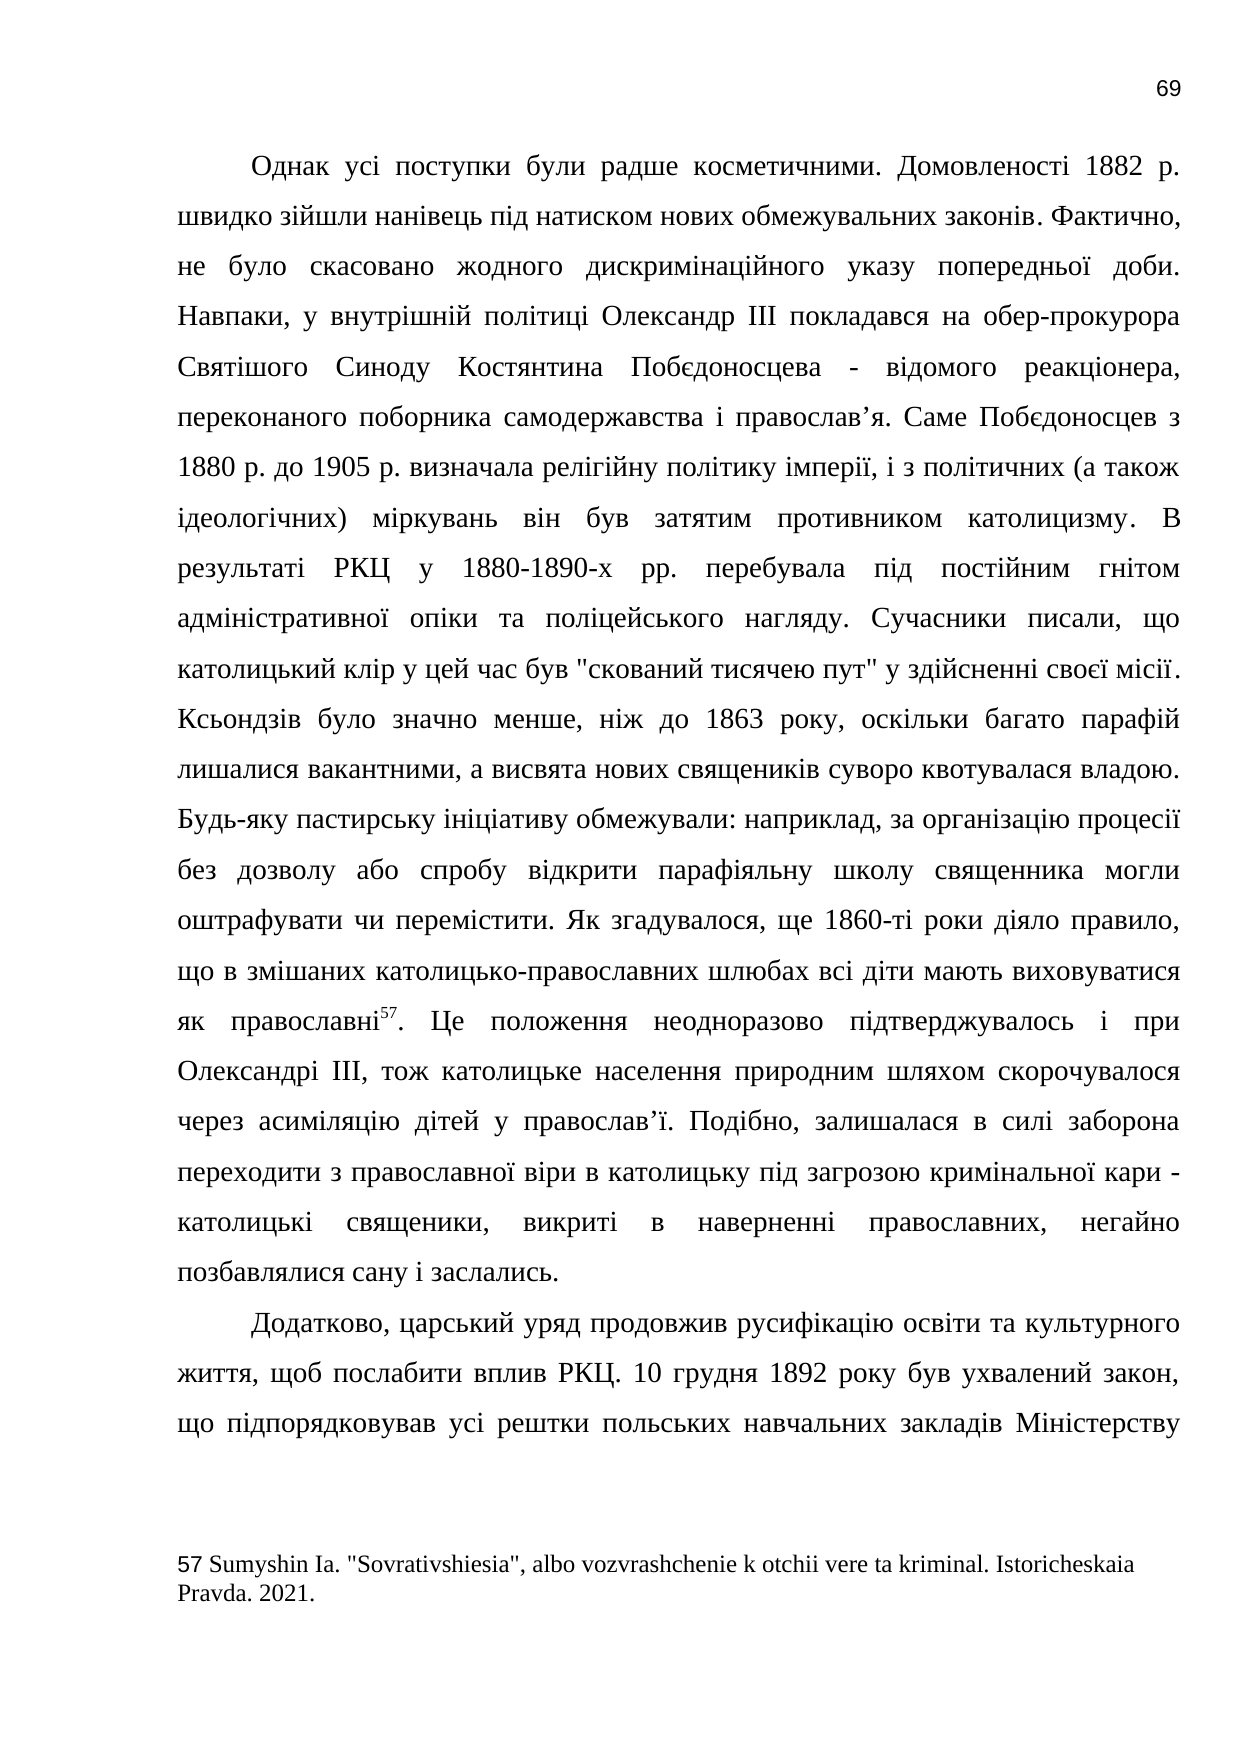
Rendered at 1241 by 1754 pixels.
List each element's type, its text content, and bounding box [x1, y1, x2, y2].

text Однак усі поступки були радше косметичними. Домовленості 1882 р. швидко зійшли нанівець під натиском нових обмежувальних законів​. Фактично, не було скасовано жодного дискримінаційного указу попередньої доби. Навпаки, у внутрішній політиці Олександр III покладався на обер-прокурора Святішого Синоду Костянтина Побєдоносцева - відомого реакціонера, переконаного поборника самодержавства і православ’я. Саме Побєдоносцев з 1880 р. до 1905 р. визначала релігійну політику імперії, і з політичних (а також ідеологічних) міркувань він був затятим противником католицизму​. В результаті РКЦ у 1880-1890-х рр. перебувала під постійним гнітом адміністративної опіки та поліцейського нагляду. Сучасники писали, що католицький клір у цей час був "скований тисячею пут" у здійсненні своєї місії​. Ксьондзів було значно менше, ніж до 1863 року, оскільки багато парафій лишалися вакантними, а висвята нових священиків суворо квотувалася владою. Будь-яку пастирську ініціативу обмежували: наприклад, за організацію процесії без дозволу або спробу відкрити парафіяльну школу священника могли оштрафувати чи перемістити. Як згадувалося, ще 1860-ті роки діяло правило, що в змішаних католицько-православних шлюбах всі діти мають виховуватися як православні. Це положення неодноразово підтверджувалось і при Олександрі III, тож католицьке населення природним шляхом скорочувалося через асиміляцію дітей у православ’ї. Подібно, залишалася в силі заборона переходити з православної віри в католицьку під загрозою кримінальної кари - католицькі священики, викриті в наверненні православних, негайно позбавлялися сану і заслались. [177, 148, 1181, 1288]
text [177, 1305, 1181, 1439]
